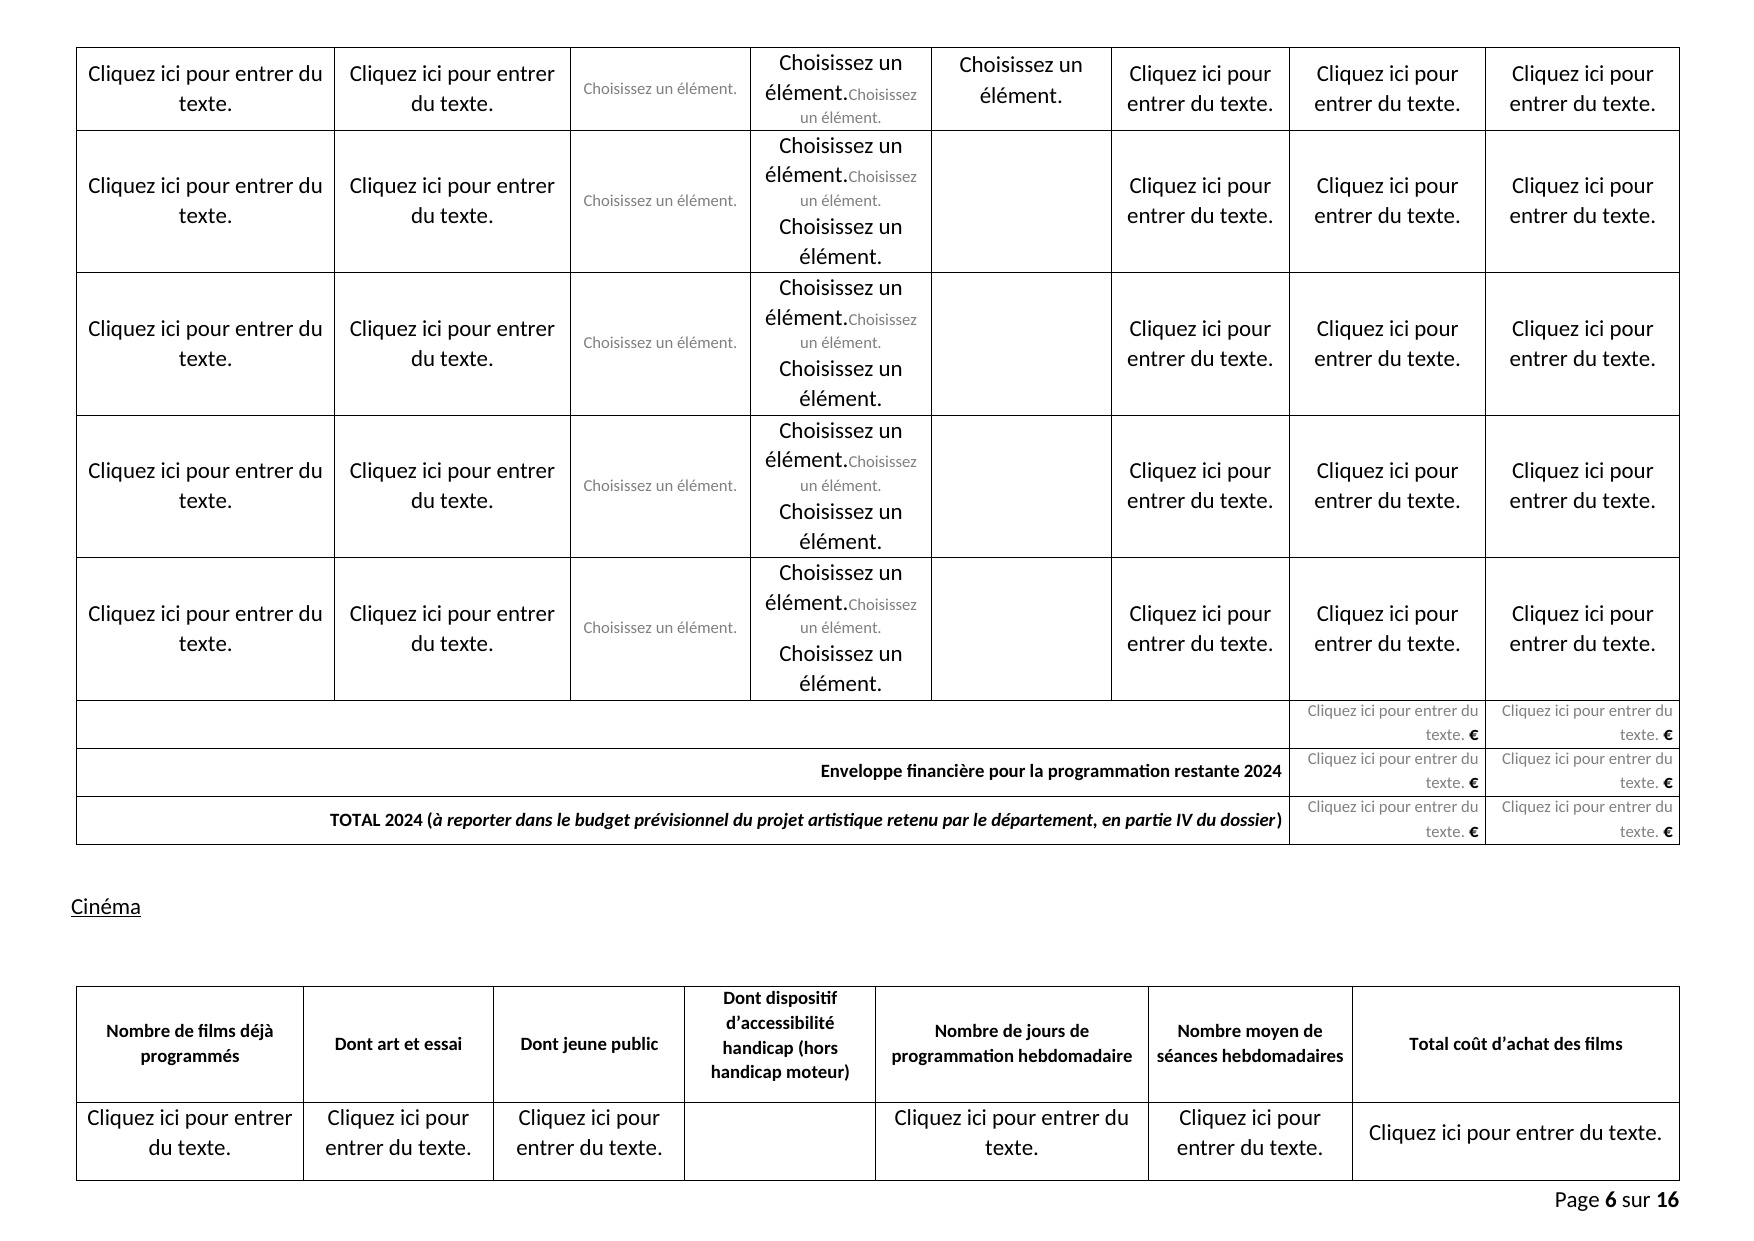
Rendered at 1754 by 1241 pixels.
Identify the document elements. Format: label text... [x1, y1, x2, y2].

table_cell TOTAL 2024 (à reporter dans le budget prévisionnel du projet artistique retenu par le département, en partie IV du dossier) [77, 797, 1289, 844]
table_cell [932, 273, 1111, 415]
table_cell € [1290, 797, 1485, 844]
table_header Dont jeune public [494, 987, 684, 1102]
table_header Total coût d’achat des films [1353, 987, 1679, 1102]
table_cell Enveloppe financière pour la programmation restante 2024 [77, 749, 1289, 796]
table_cell [932, 558, 1111, 699]
table_cell [685, 1103, 875, 1180]
table_cell [77, 701, 1289, 748]
table_cell [932, 48, 1111, 130]
table_header Nombre de jours de programmation hebdomadaire [876, 987, 1148, 1102]
text Cinéma [71, 892, 1679, 920]
table_header Nombre moyen de séances hebdomadaires [1149, 987, 1352, 1102]
table_header Nombre de films déjà programmés [77, 987, 303, 1102]
table_cell € [1290, 701, 1485, 748]
table_cell [751, 558, 931, 699]
table_header Dont art et essai [304, 987, 493, 1102]
table_cell [751, 48, 931, 130]
table_cell € [1486, 749, 1679, 796]
table_cell € [1486, 701, 1679, 748]
table_cell [751, 416, 931, 557]
table_cell [932, 131, 1111, 272]
table_cell € [1486, 797, 1679, 844]
table_cell [751, 131, 931, 272]
table_cell € [1290, 749, 1485, 796]
table_header Dont dispositif d’accessibilité handicap (hors handicap moteur) [685, 987, 875, 1102]
table_cell [932, 416, 1111, 557]
table_cell [751, 273, 931, 415]
